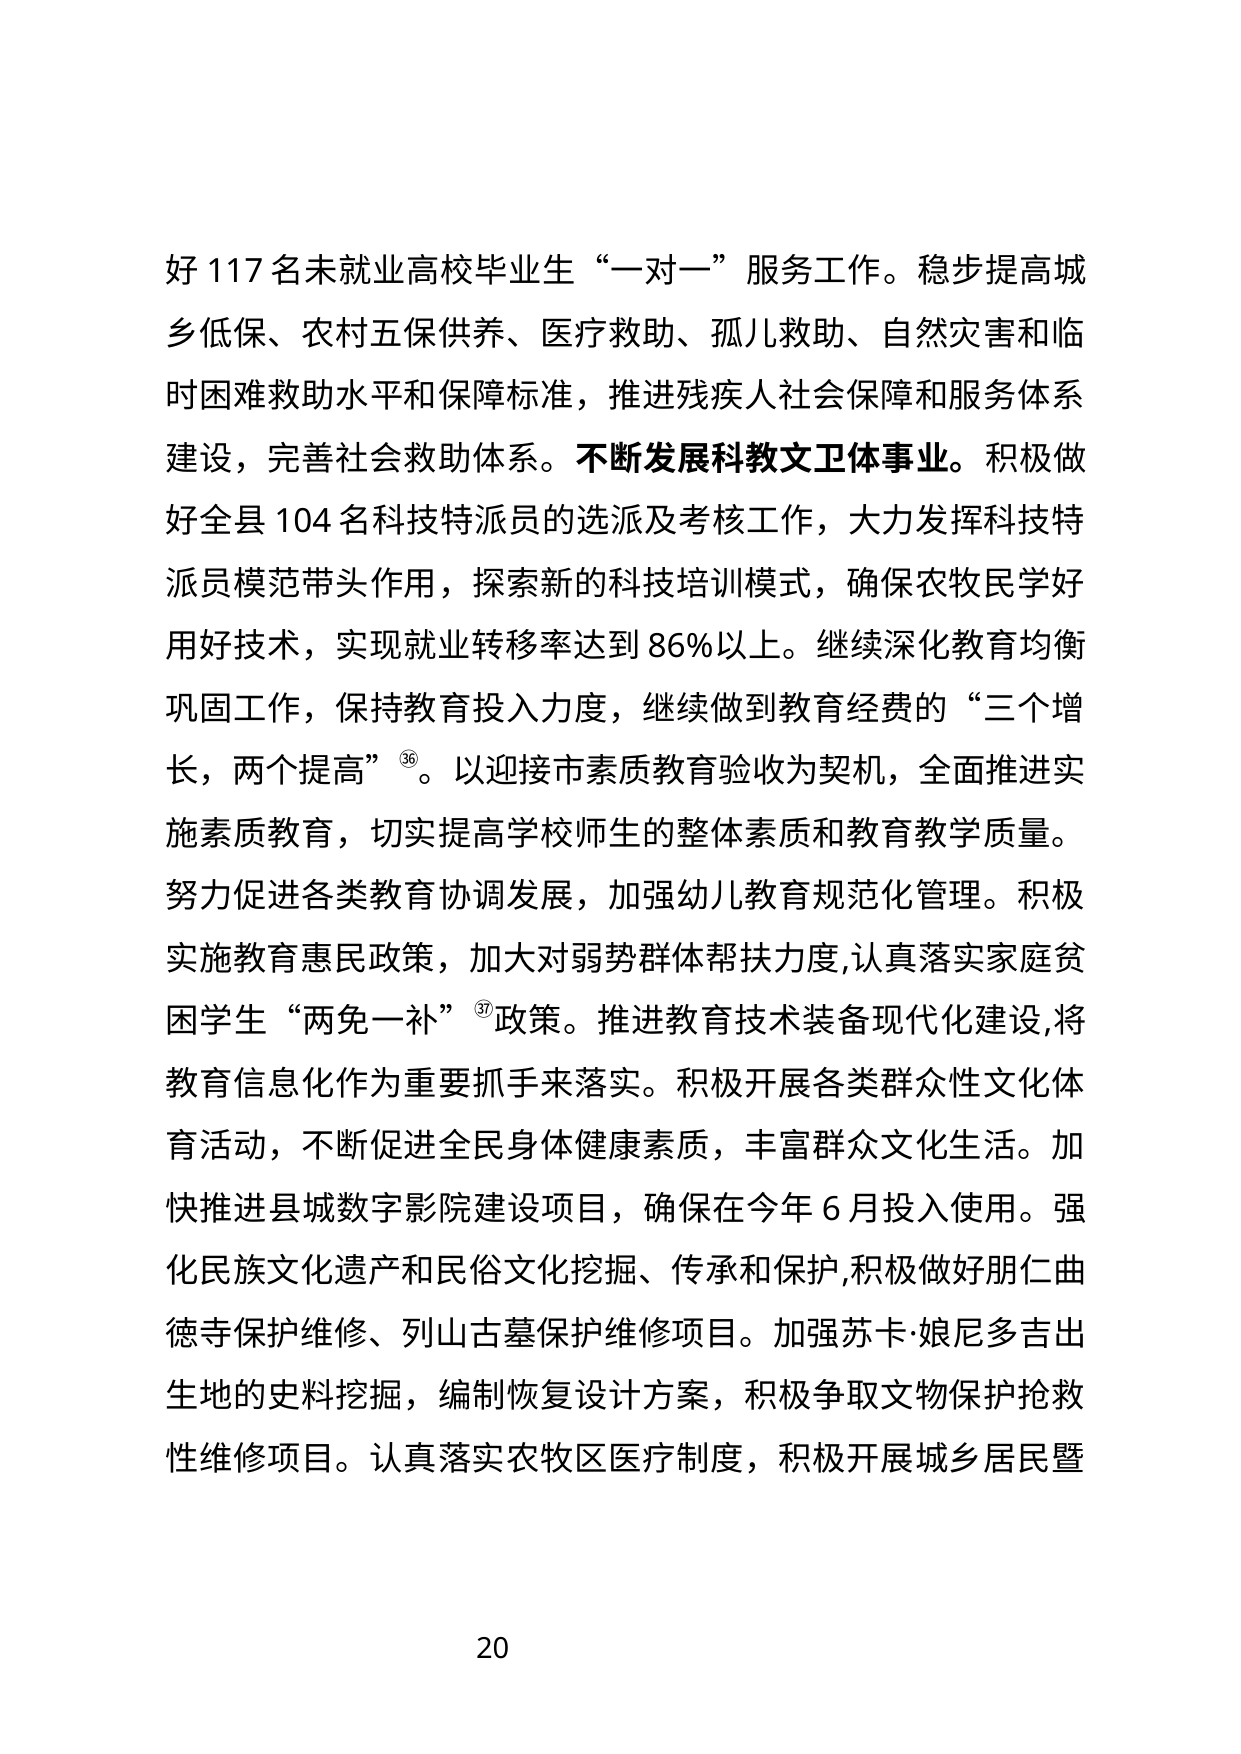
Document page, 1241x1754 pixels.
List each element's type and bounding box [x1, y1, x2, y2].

text [165, 233, 1087, 1483]
